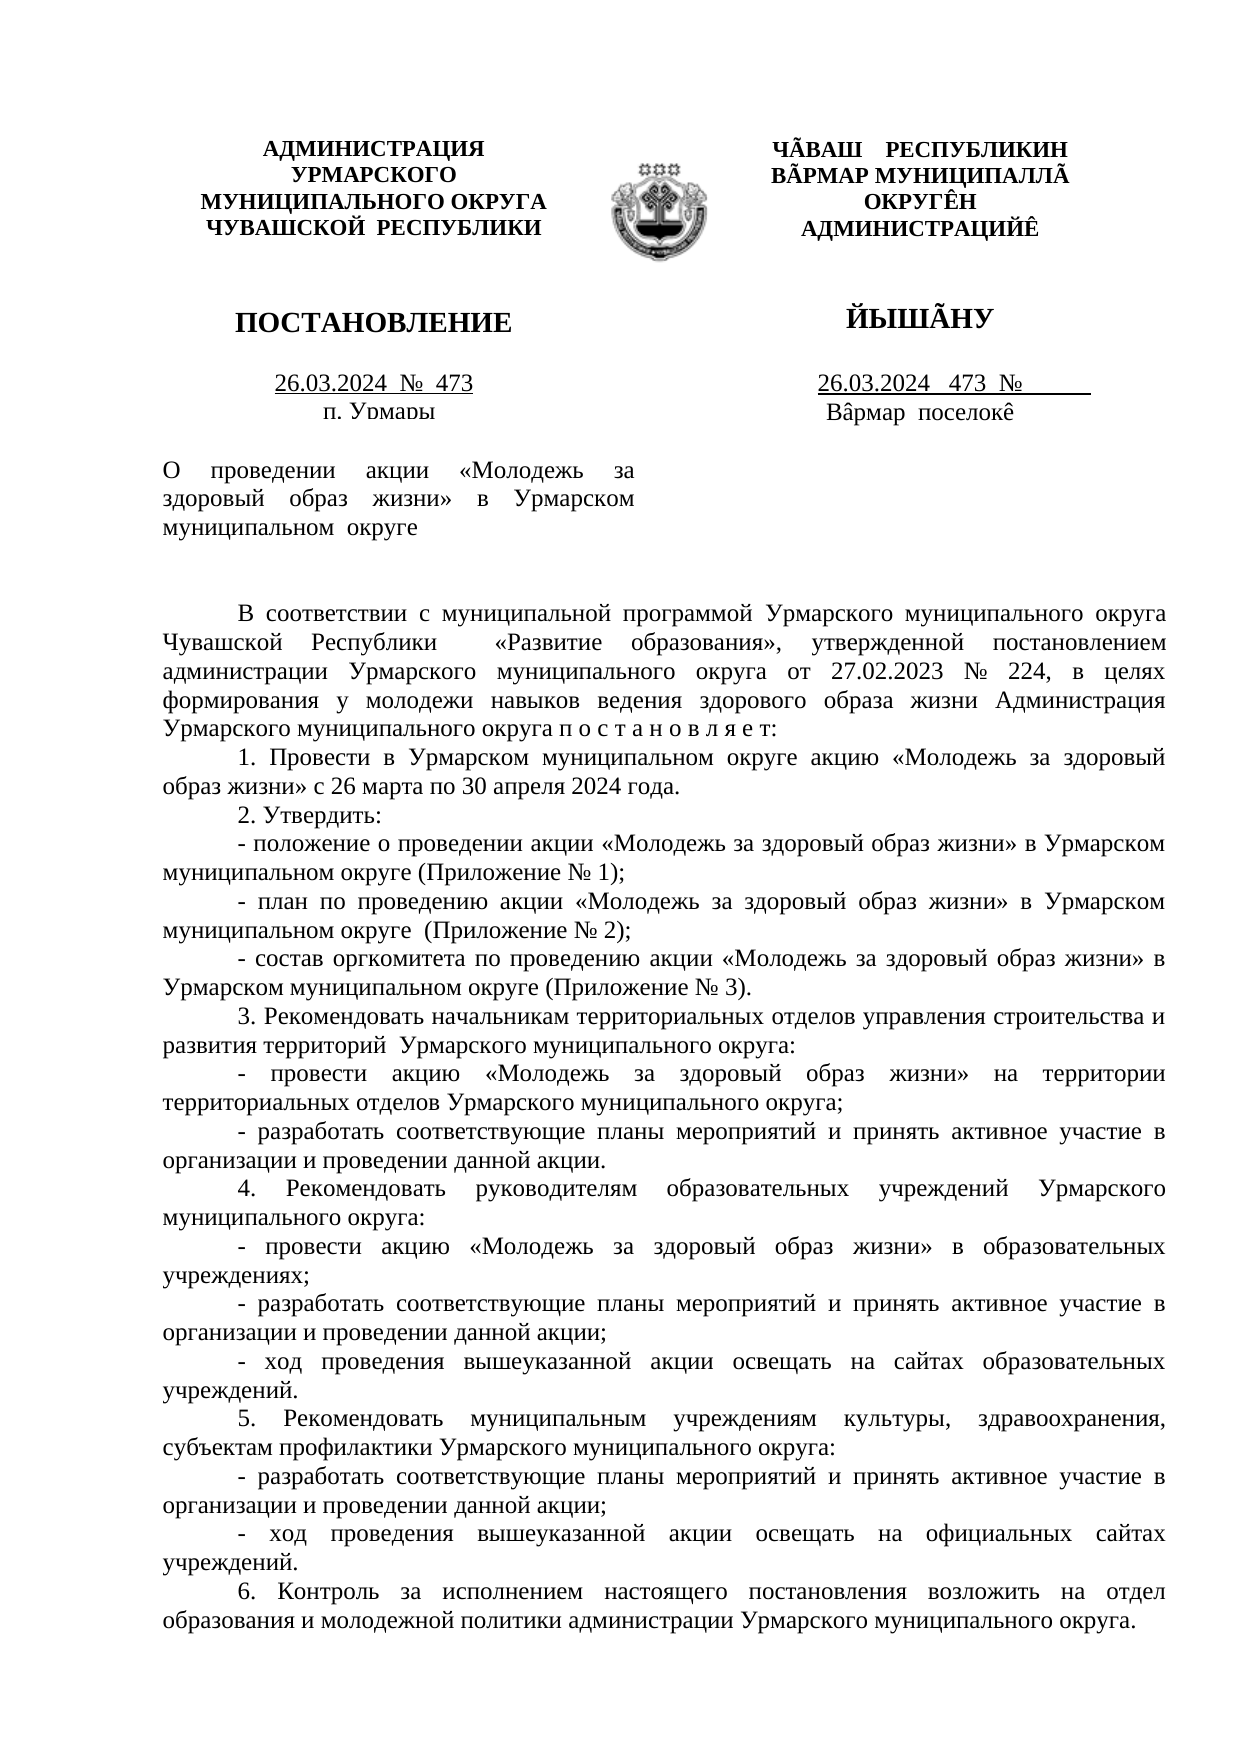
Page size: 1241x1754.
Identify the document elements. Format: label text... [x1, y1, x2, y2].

text - разработать соответствующие планы мероприятий и принять активное участие в организации и проведении данной акции; [162, 1288, 1167, 1346]
text - положение о проведении акции «Молодежь за здоровый образ жизни» в Урмарском муниципальном округе (Приложение № 1); [162, 828, 1167, 886]
text 1. Провести в Урмарском муниципальном округе акцию «Молодежь за здоровый образ жизни» с 26 марта по 30 апреля 2024 года. [162, 742, 1167, 800]
text 2. Утвердить: [162, 800, 1167, 828]
text - разработать соответствующие планы мероприятий и принять активное участие в организации и проведении данной акции; [162, 1461, 1167, 1518]
text - ход проведения вышеуказанной акции освещать на официальных сайтах учреждений. [162, 1518, 1167, 1576]
text - план по проведению акции «Молодежь за здоровый образ жизни» в Урмарском муниципальном округе (Приложение № 2); [162, 886, 1167, 943]
text 6. Контроль за исполнением настоящего постановления возложить на отдел образования и молодежной политики администрации Урмарского муниципального округа. [162, 1576, 1167, 1633]
text 3. Рекомендовать начальникам территориальных отделов управления строительства и развития территорий Урмарского муниципального округа: [162, 1001, 1167, 1058]
text - состав оргкомитета по проведению акции «Молодежь за здоровый образ жизни» в Урмарском муниципальном округе (Приложение № 3). [162, 943, 1167, 1001]
text 4. Рекомендовать руководителям образовательных учреждений Урмарского муниципального округа: [162, 1173, 1167, 1231]
text В соответствии с муниципальной программой Урмарского муниципального округа Чувашской Республики «Развитие образования», утвержденной постановлением администрации Урмарского муниципального округа от 27.02.2023 № 224, в целях формирования у молодежи навыков ведения здорового образа жизни Администрация Урмарского муниципального округа п о с т а н о в л я е т: [162, 598, 1167, 742]
text 5. Рекомендовать муниципальным учреждениям культуры, здравоохранения, субъектам профилактики Урмарского муниципального округа: [162, 1403, 1167, 1461]
text - разработать соответствующие планы мероприятий и принять активное участие в организации и проведении данной акции. [162, 1116, 1167, 1173]
text О проведении акции «Молодежь за здоровый образ жизни» в Урмарском муниципальном округе [162, 455, 635, 541]
text - ход проведения вышеуказанной акции освещать на сайтах образовательных учреждений. [162, 1346, 1167, 1403]
text - провести акцию «Молодежь за здоровый образ жизни» на территории территориальных отделов Урмарского муниципального округа; [162, 1058, 1167, 1116]
text - провести акцию «Молодежь за здоровый образ жизни» в образовательных учреждениях; [162, 1231, 1167, 1288]
